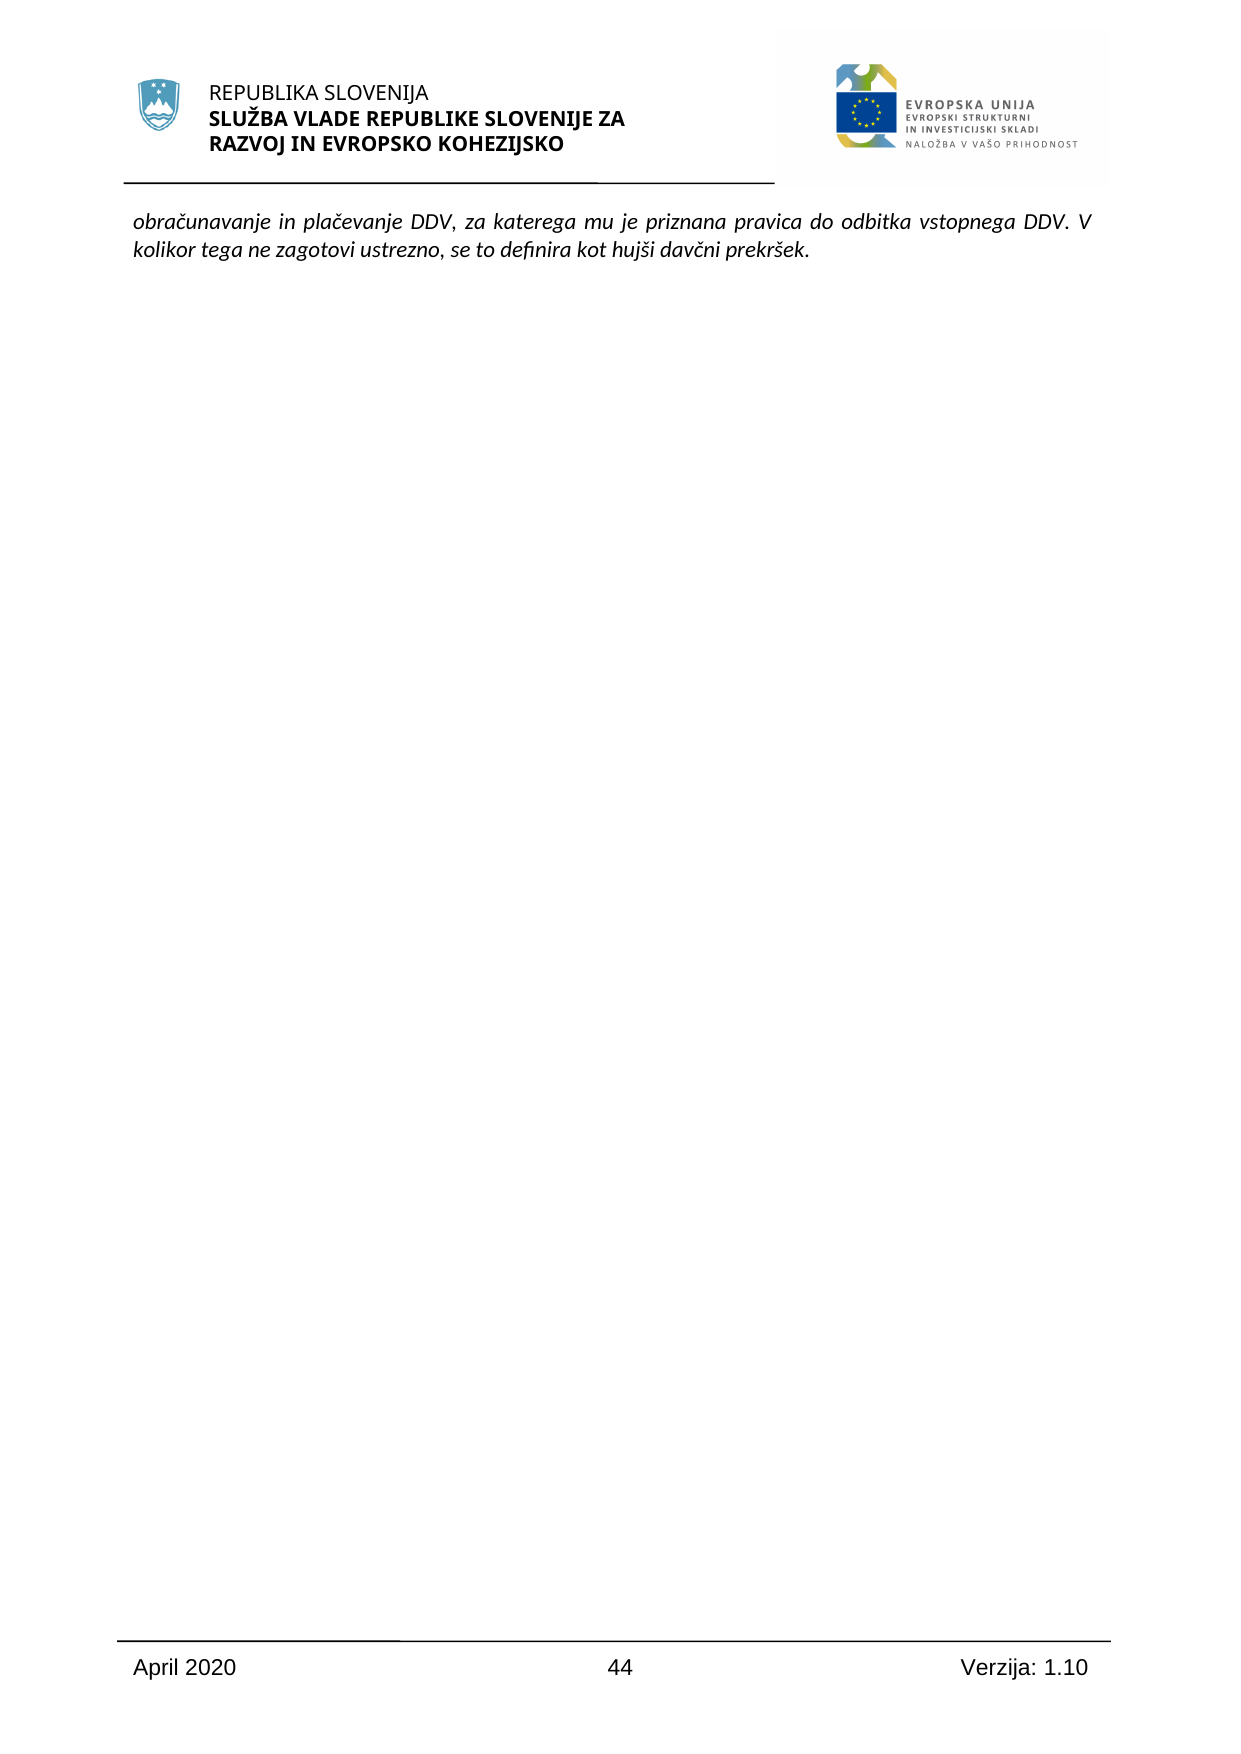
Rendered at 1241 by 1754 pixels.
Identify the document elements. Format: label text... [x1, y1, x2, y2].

picture [132, 73, 183, 131]
picture [774, 28, 1109, 188]
